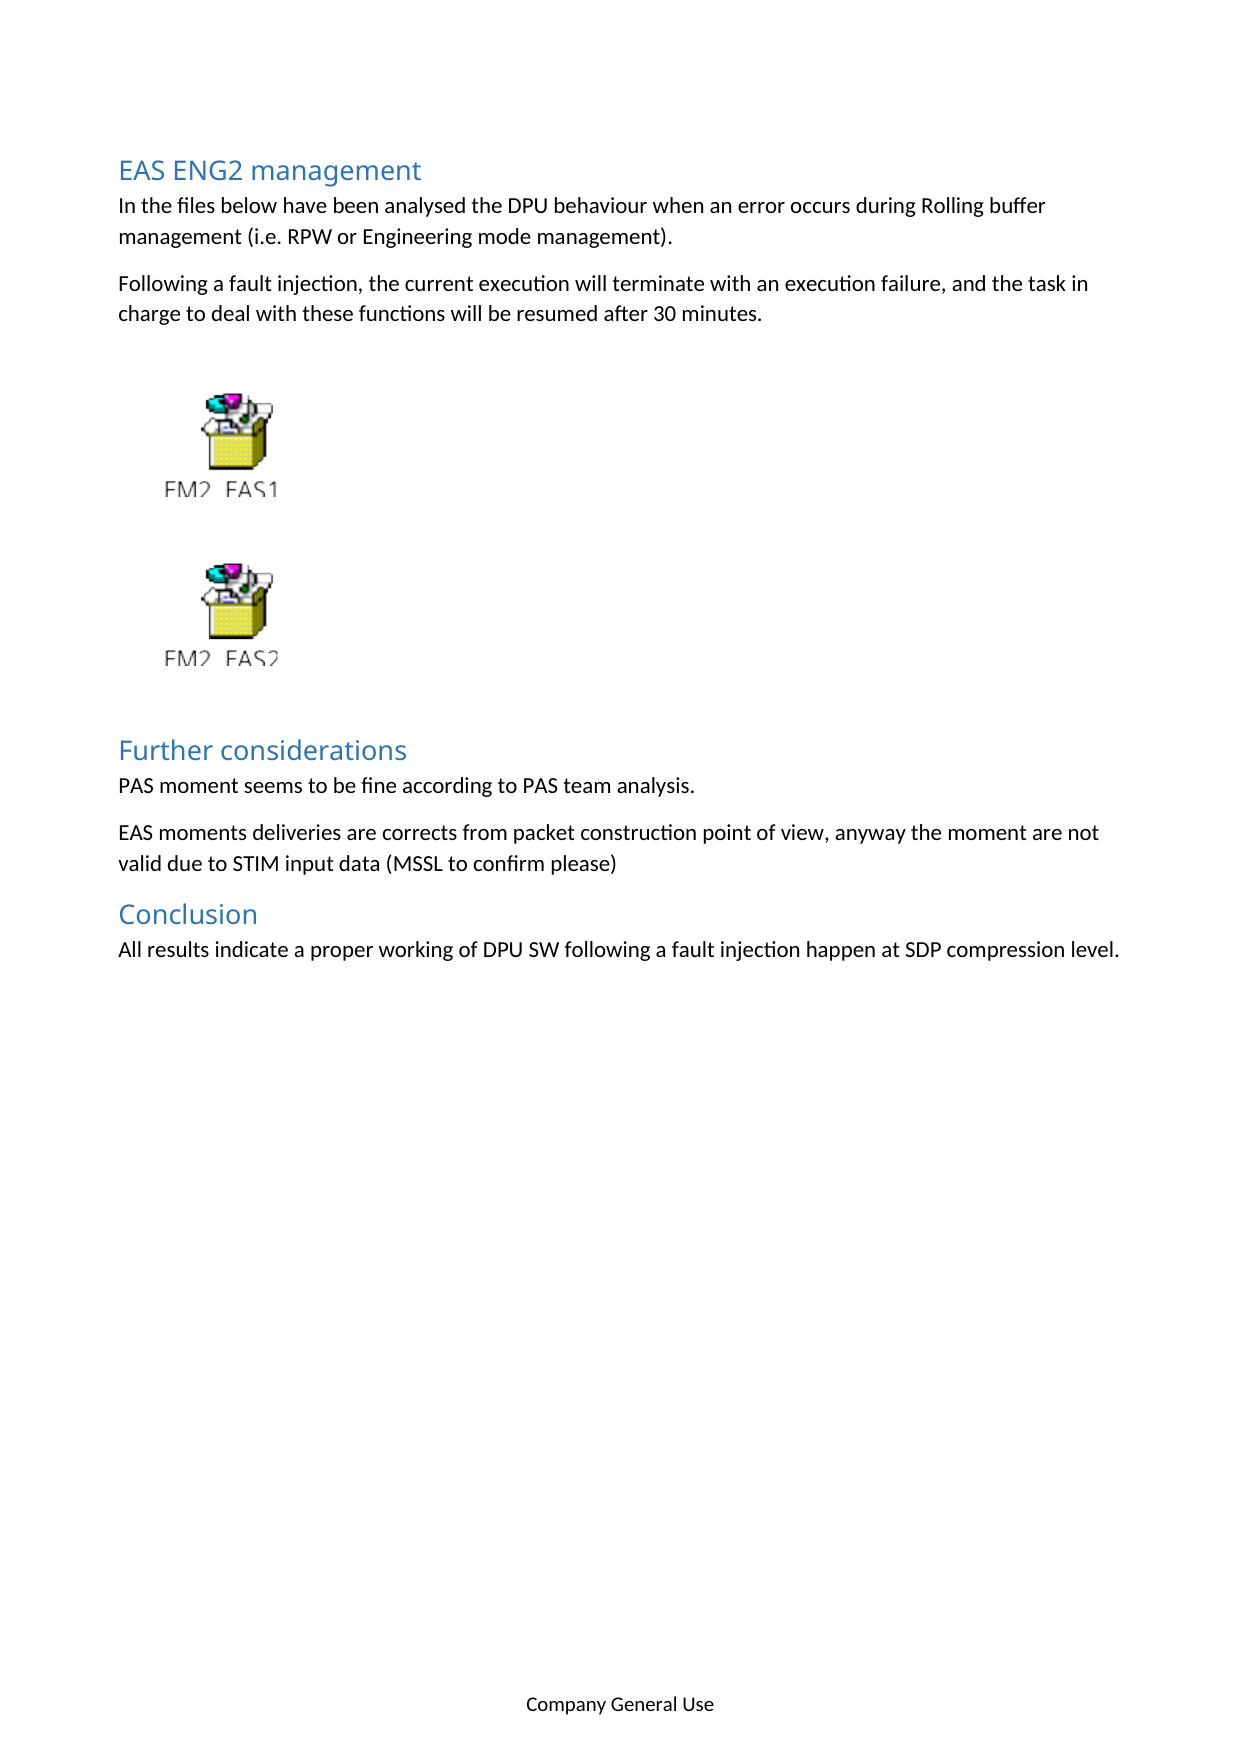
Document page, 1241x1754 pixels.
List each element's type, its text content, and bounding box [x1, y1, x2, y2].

text All results indicate a proper working of DPU SW following a fault injection happen at SDP compression level. [118, 935, 1122, 963]
subtitle Further considerations [118, 732, 1122, 769]
text Following a fault injection, the current execution will terminate with an execution failure, and the task in charge to deal with these functions will be resumed after 30 minutes. [118, 269, 1122, 327]
subtitle Conclusion [118, 896, 1122, 932]
text PAS moment seems to be fine according to PAS team analysis. [118, 772, 1122, 799]
text EAS moments deliveries are corrects from packet construction point of view, anyway the moment are not valid due to STIM input data (MSSL to confirm please) [118, 818, 1122, 877]
text In the files below have been analysed the DPU behaviour when an error occurs during Rolling buffer management (i.e. RPW or Engineering mode management). [118, 192, 1122, 250]
subtitle EAS ENG2 management [118, 152, 1122, 189]
